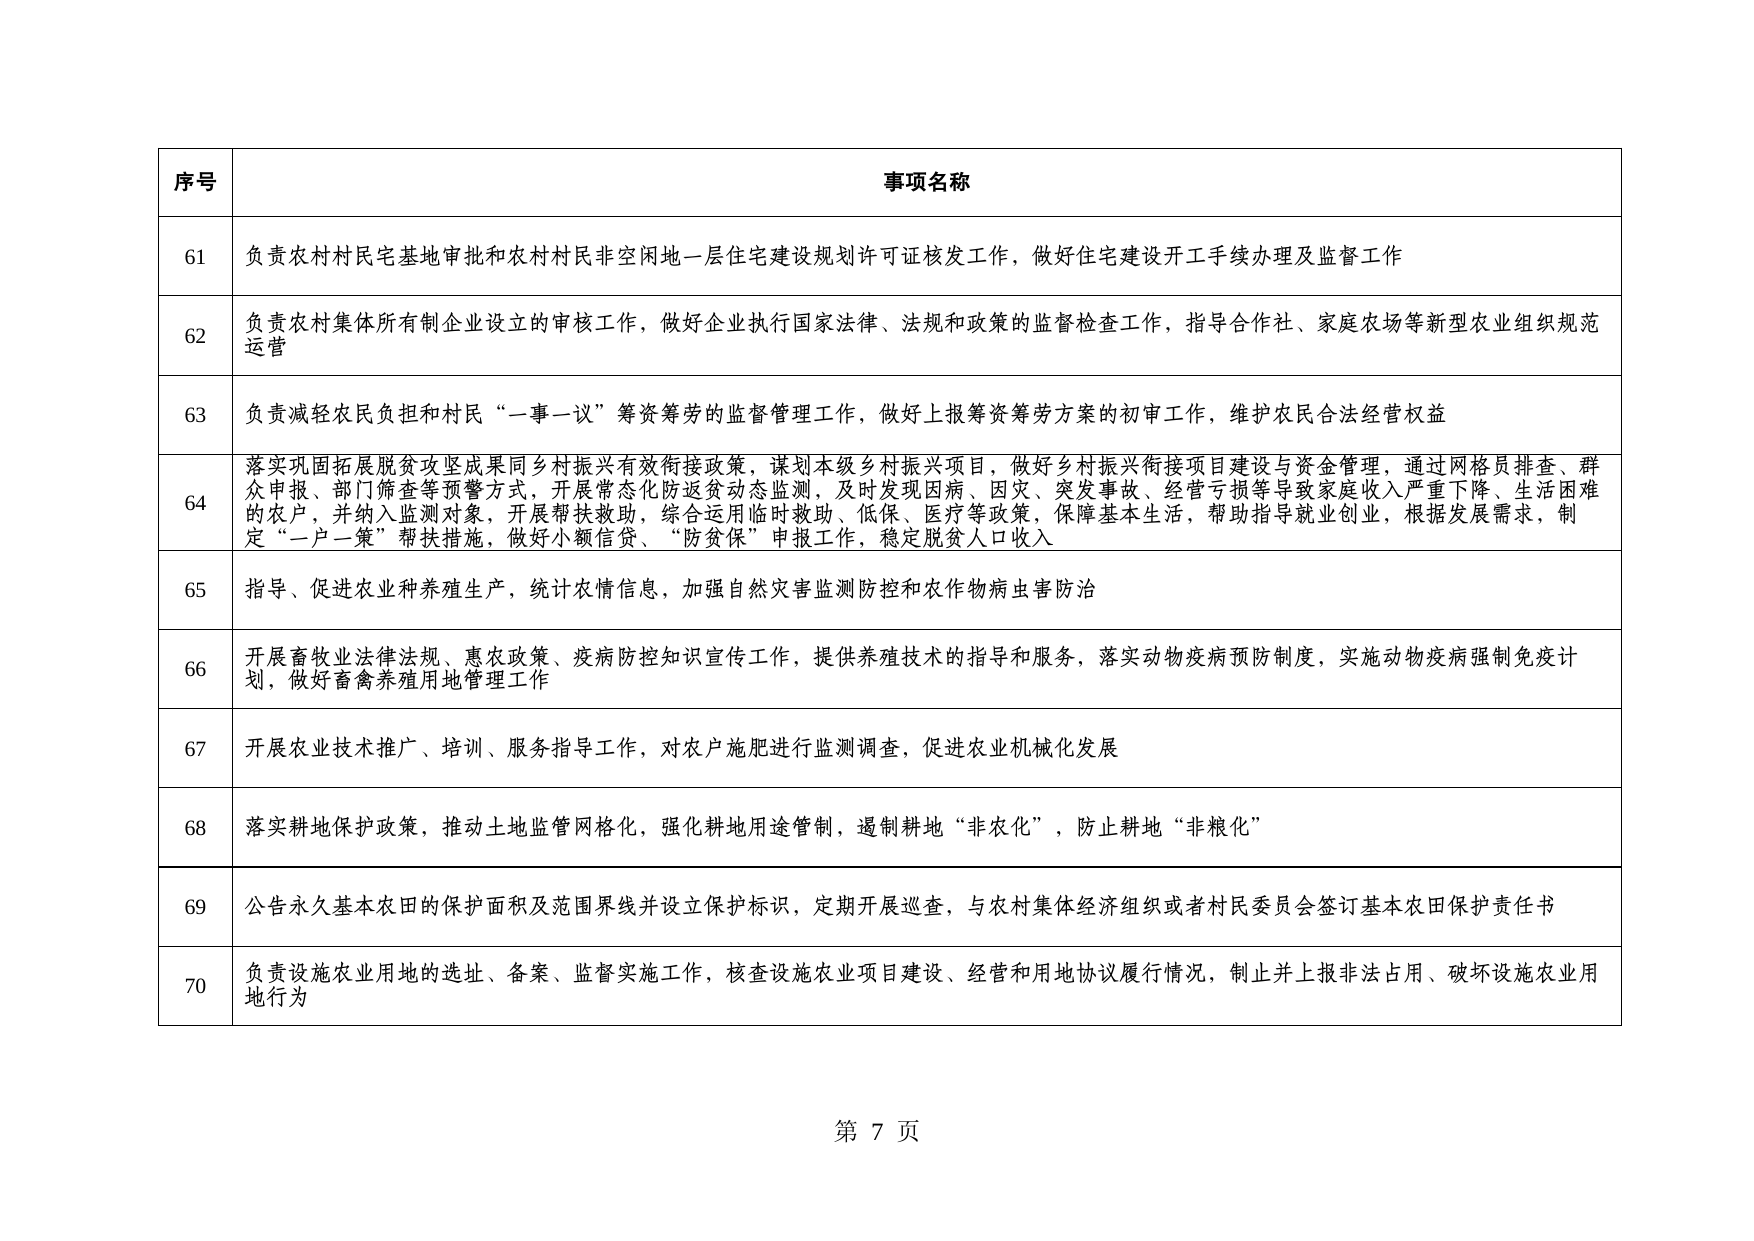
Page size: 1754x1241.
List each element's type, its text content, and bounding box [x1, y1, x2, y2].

table_cell 66 [159, 630, 232, 708]
table_cell 开展畜牧业法律法规、惠农政策、疫病防控知识宣传工作，提供养殖技术的指导和服务，落实动物疫病预防制度，实施动物疫病强制免疫计划，做好畜禽养殖用地管理工作 [233, 630, 1621, 708]
table_cell 61 [159, 217, 232, 295]
table_cell 负责农村集体所有制企业设立的审核工作，做好企业执行国家法律、法规和政策的监督检查工作，指导合作社、家庭农场等新型农业组织规范运营 [233, 296, 1621, 374]
table_cell 指导、促进农业种养殖生产，统计农情信息，加强自然灾害监测防控和农作物病虫害防治 [233, 551, 1621, 629]
table_cell 落实巩固拓展脱贫攻坚成果同乡村振兴有效衔接政策，谋划本级乡村振兴项目，做好乡村振兴衔接项目建设与资金管理，通过网格员排查、群众申报、部门筛查等预警方式，开展常态化防返贫动态监测，及时发现因病、因灾、突发事故、经营亏损等导致家庭收入严重下降、生活困难的农户，并纳入监测对象，开展帮扶救助，综合运用临时救助、低保、医疗等政策，保障基本生活，帮助指导就业创业，根据发展需求，制定“一户一策”帮扶措施，做好小额信贷、“防贫保”申报工作，稳定脱贫人口收入 [233, 455, 1621, 550]
table_cell 落实耕地保护政策，推动土地监管网格化，强化耕地用途管制，遏制耕地“非农化”，防止耕地“非粮化” [233, 788, 1621, 866]
table_cell 负责设施农业用地的选址、备案、监督实施工作，核查设施农业项目建设、经营和用地协议履行情况，制止并上报非法占用、破坏设施农业用地行为 [233, 947, 1621, 1025]
table_cell 负责农村村民宅基地审批和农村村民非空闲地一层住宅建设规划许可证核发工作，做好住宅建设开工手续办理及监督工作 [233, 217, 1621, 295]
table_header 序号 [159, 149, 232, 216]
table_cell 公告永久基本农田的保护面积及范围界线并设立保护标识，定期开展巡查，与农村集体经济组织或者村民委员会签订基本农田保护责任书 [233, 868, 1621, 946]
table_header 事项名称 [233, 149, 1621, 216]
table_cell 62 [159, 296, 232, 374]
table_cell 负责减轻农民负担和村民“一事一议”筹资筹劳的监督管理工作，做好上报筹资筹劳方案的初审工作，维护农民合法经营权益 [233, 376, 1621, 454]
table_cell 69 [159, 868, 232, 946]
table_cell 70 [159, 947, 232, 1025]
table_cell 64 [159, 455, 232, 550]
table_cell 67 [159, 709, 232, 787]
table_cell 开展农业技术推广、培训、服务指导工作，对农户施肥进行监测调查，促进农业机械化发展 [233, 709, 1621, 787]
table_cell 68 [159, 788, 232, 866]
table_cell 65 [159, 551, 232, 629]
table_cell 63 [159, 376, 232, 454]
